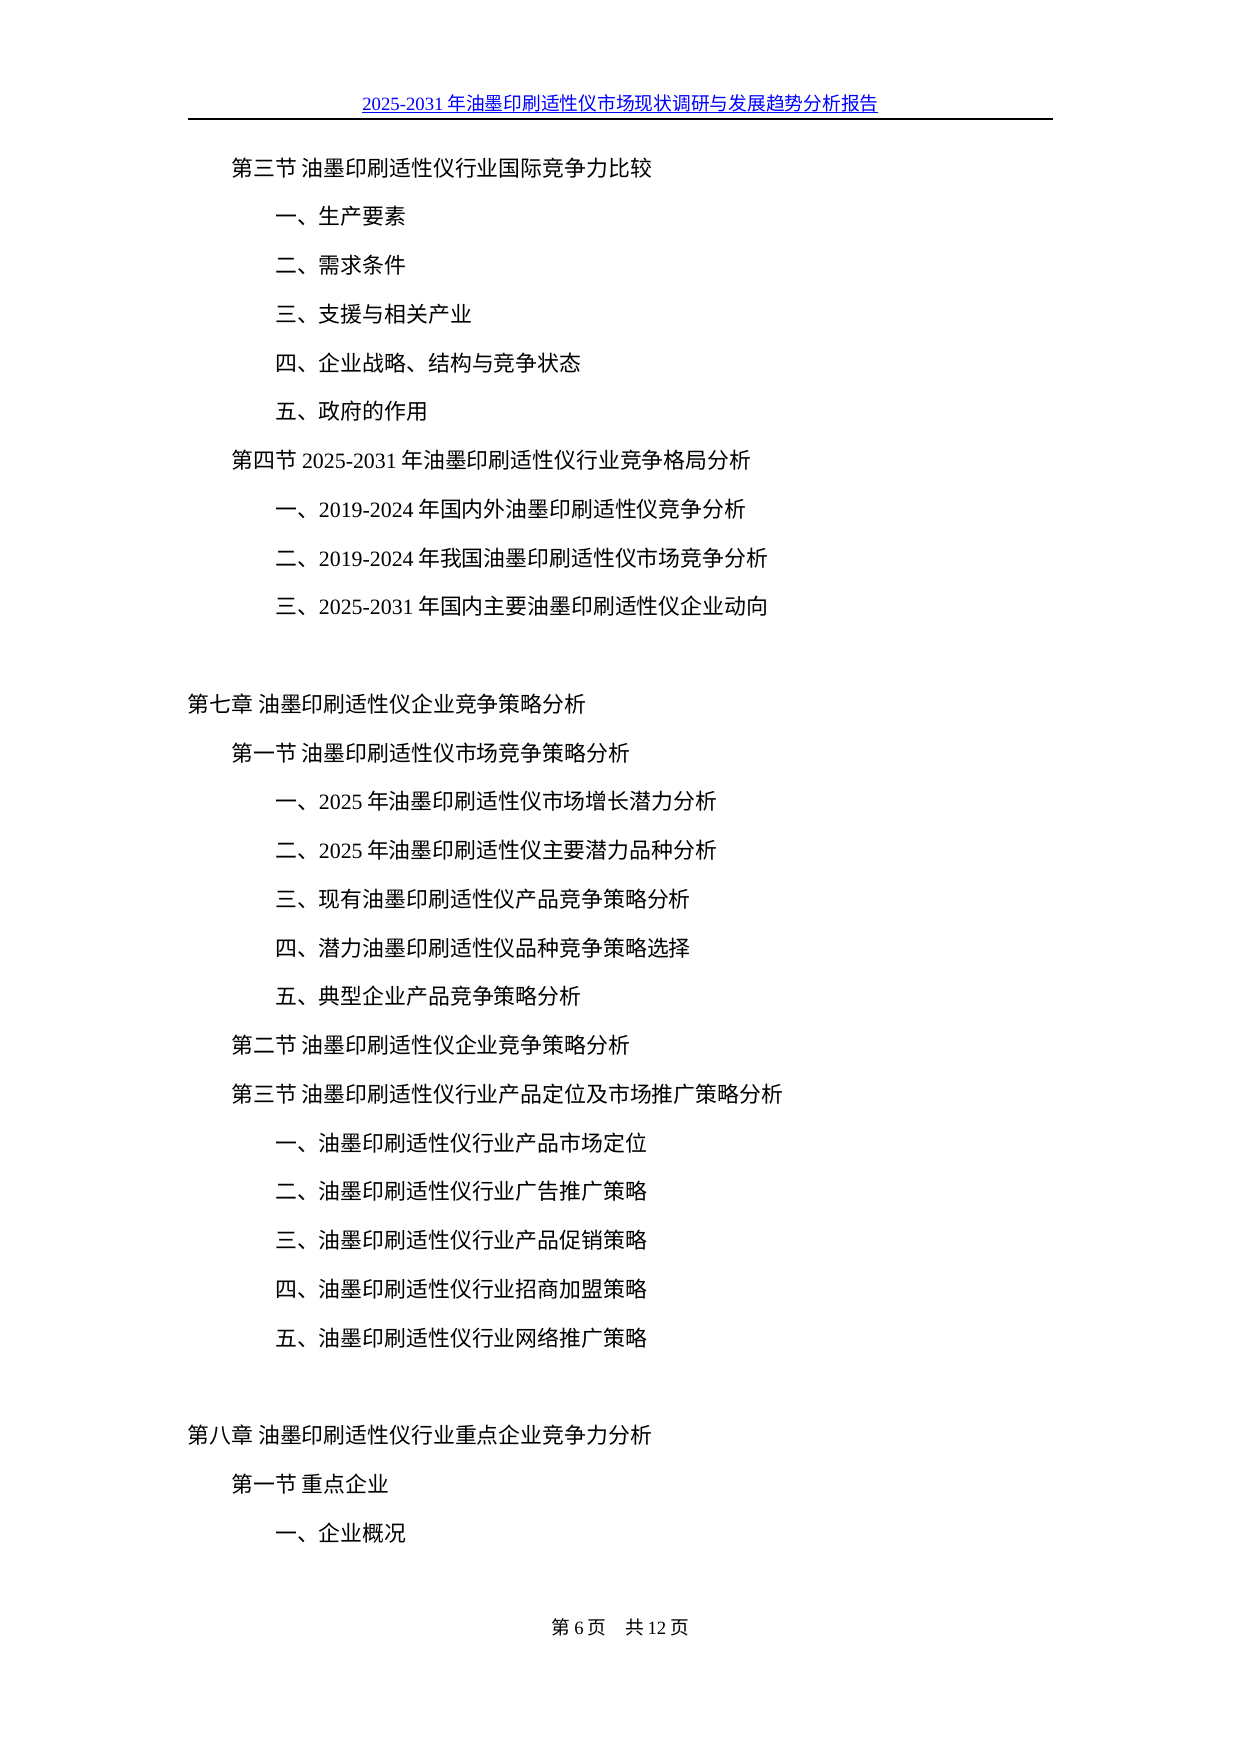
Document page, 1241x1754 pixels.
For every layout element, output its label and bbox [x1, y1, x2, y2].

text [187, 150, 1053, 1548]
